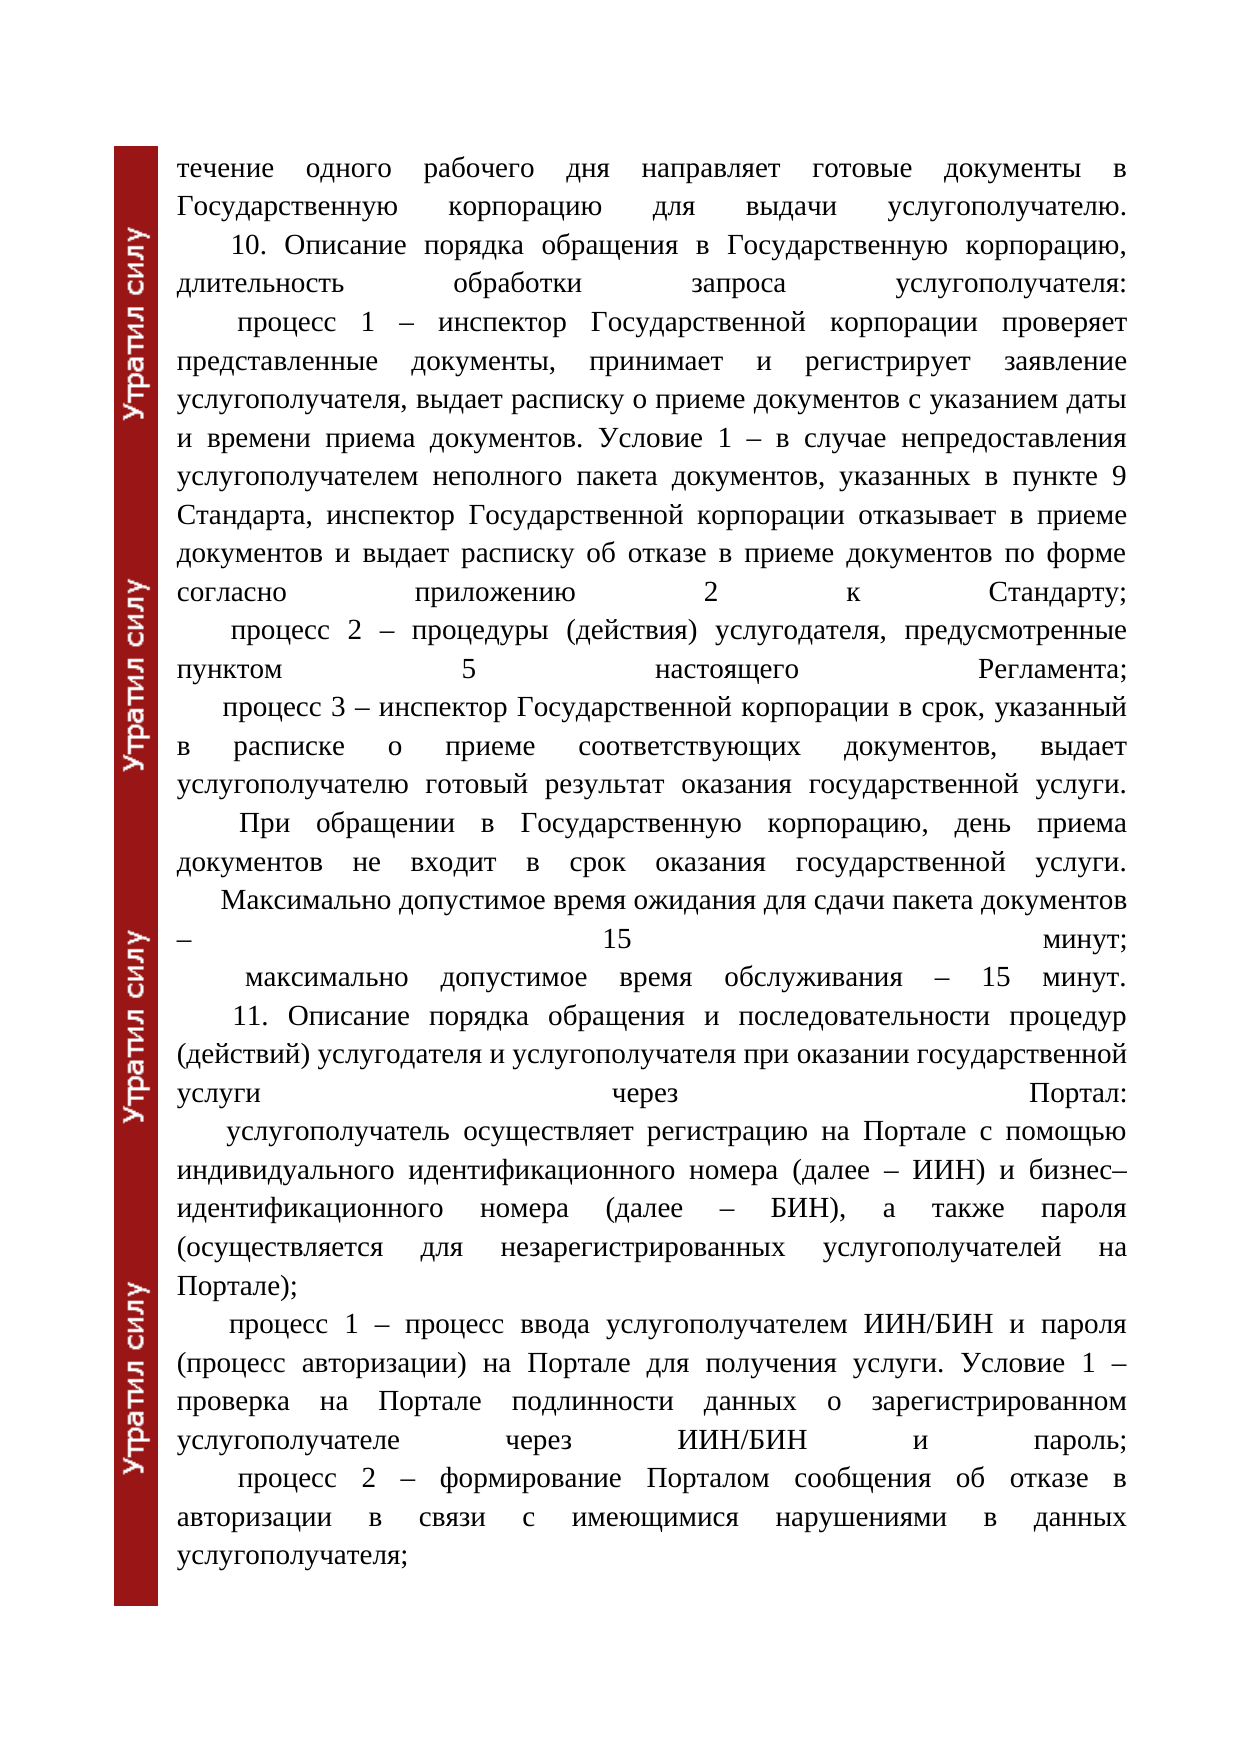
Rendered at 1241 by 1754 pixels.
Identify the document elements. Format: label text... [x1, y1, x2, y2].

picture [114, 1571, 158, 1606]
picture [114, 146, 158, 150]
